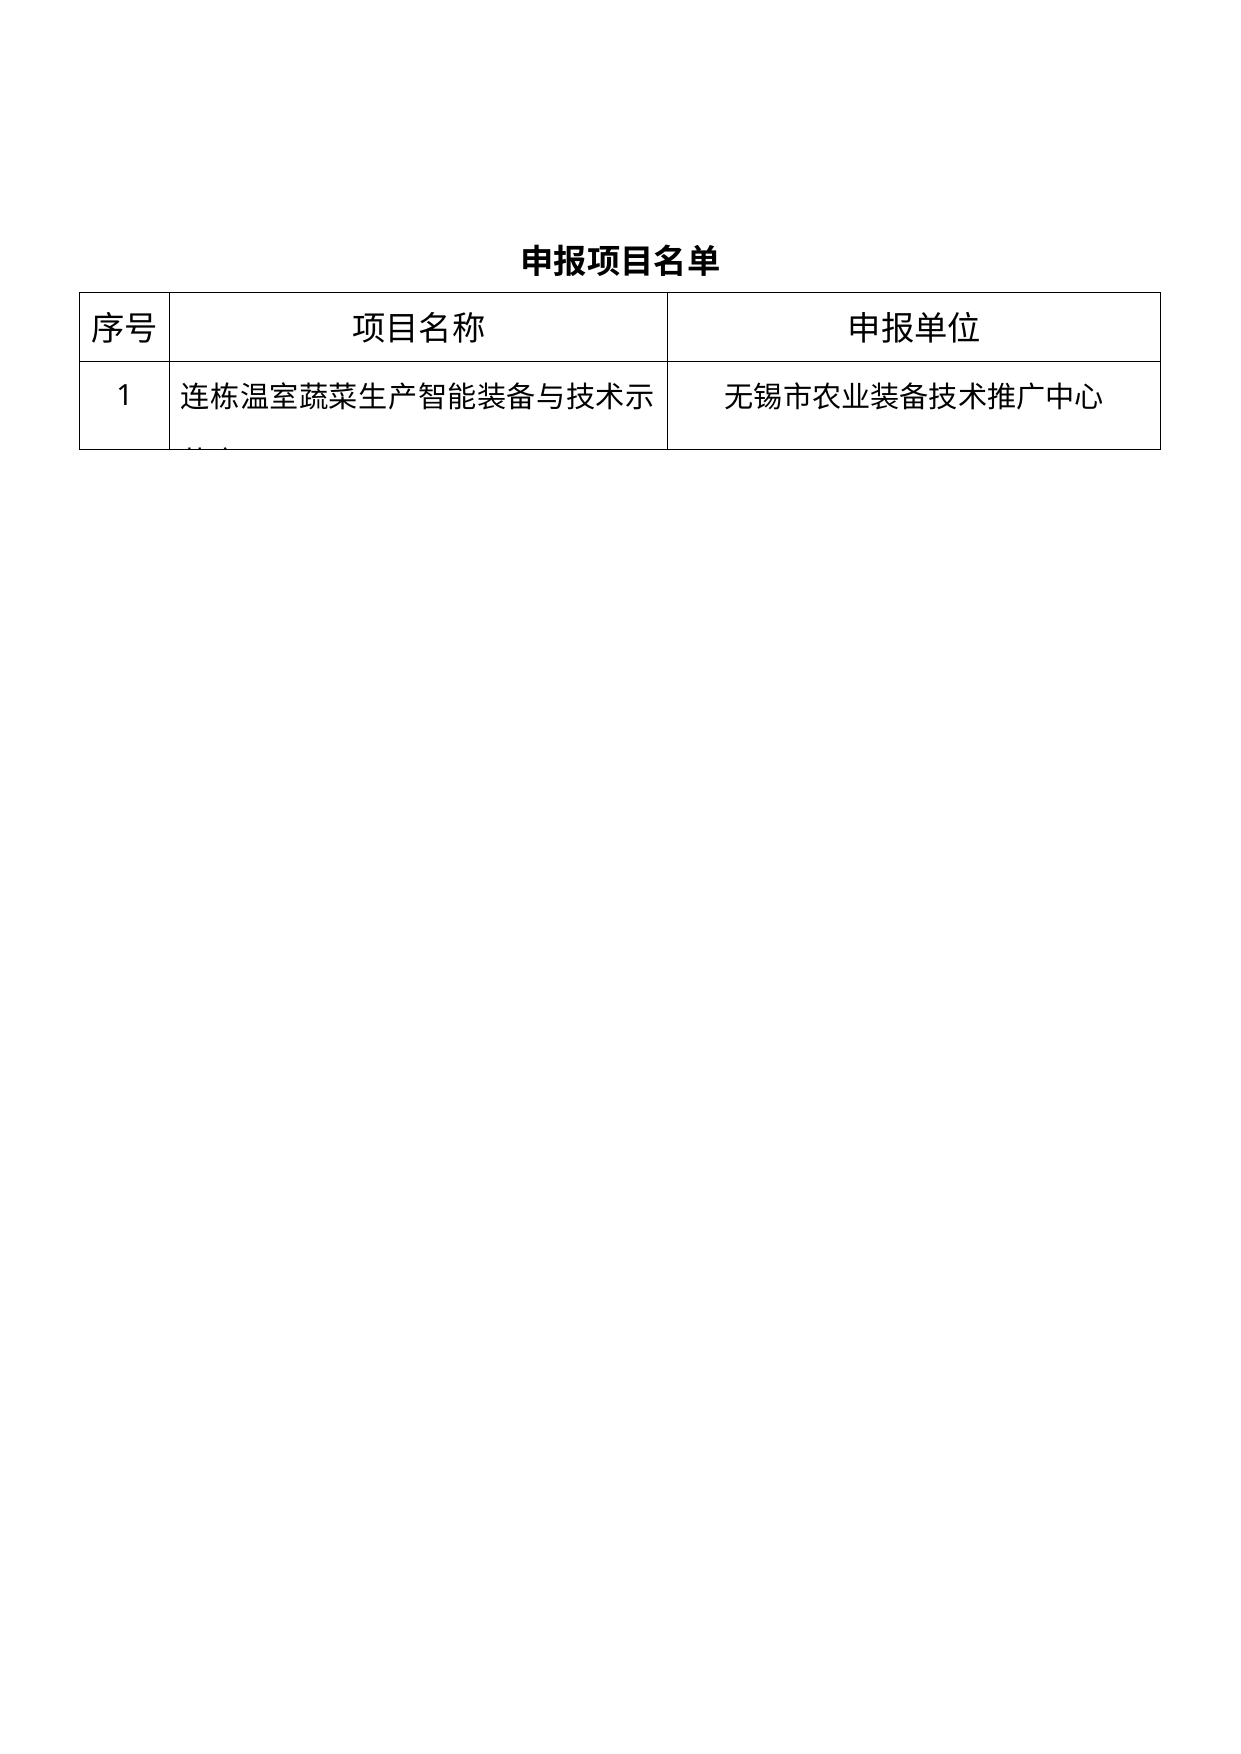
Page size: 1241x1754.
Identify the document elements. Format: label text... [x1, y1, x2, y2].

table_cell 1 [80, 362, 169, 449]
text 申报项目名单 [187, 227, 1053, 292]
table_header 序号 [80, 293, 169, 361]
table_header 项目名称 [170, 293, 667, 361]
table_cell 无锡市农业装备技术推广中心 [668, 362, 1160, 449]
table_header 申报单位 [668, 293, 1160, 361]
table_cell 连栋温室蔬菜生产智能装备与技术示范应用 [170, 362, 667, 449]
